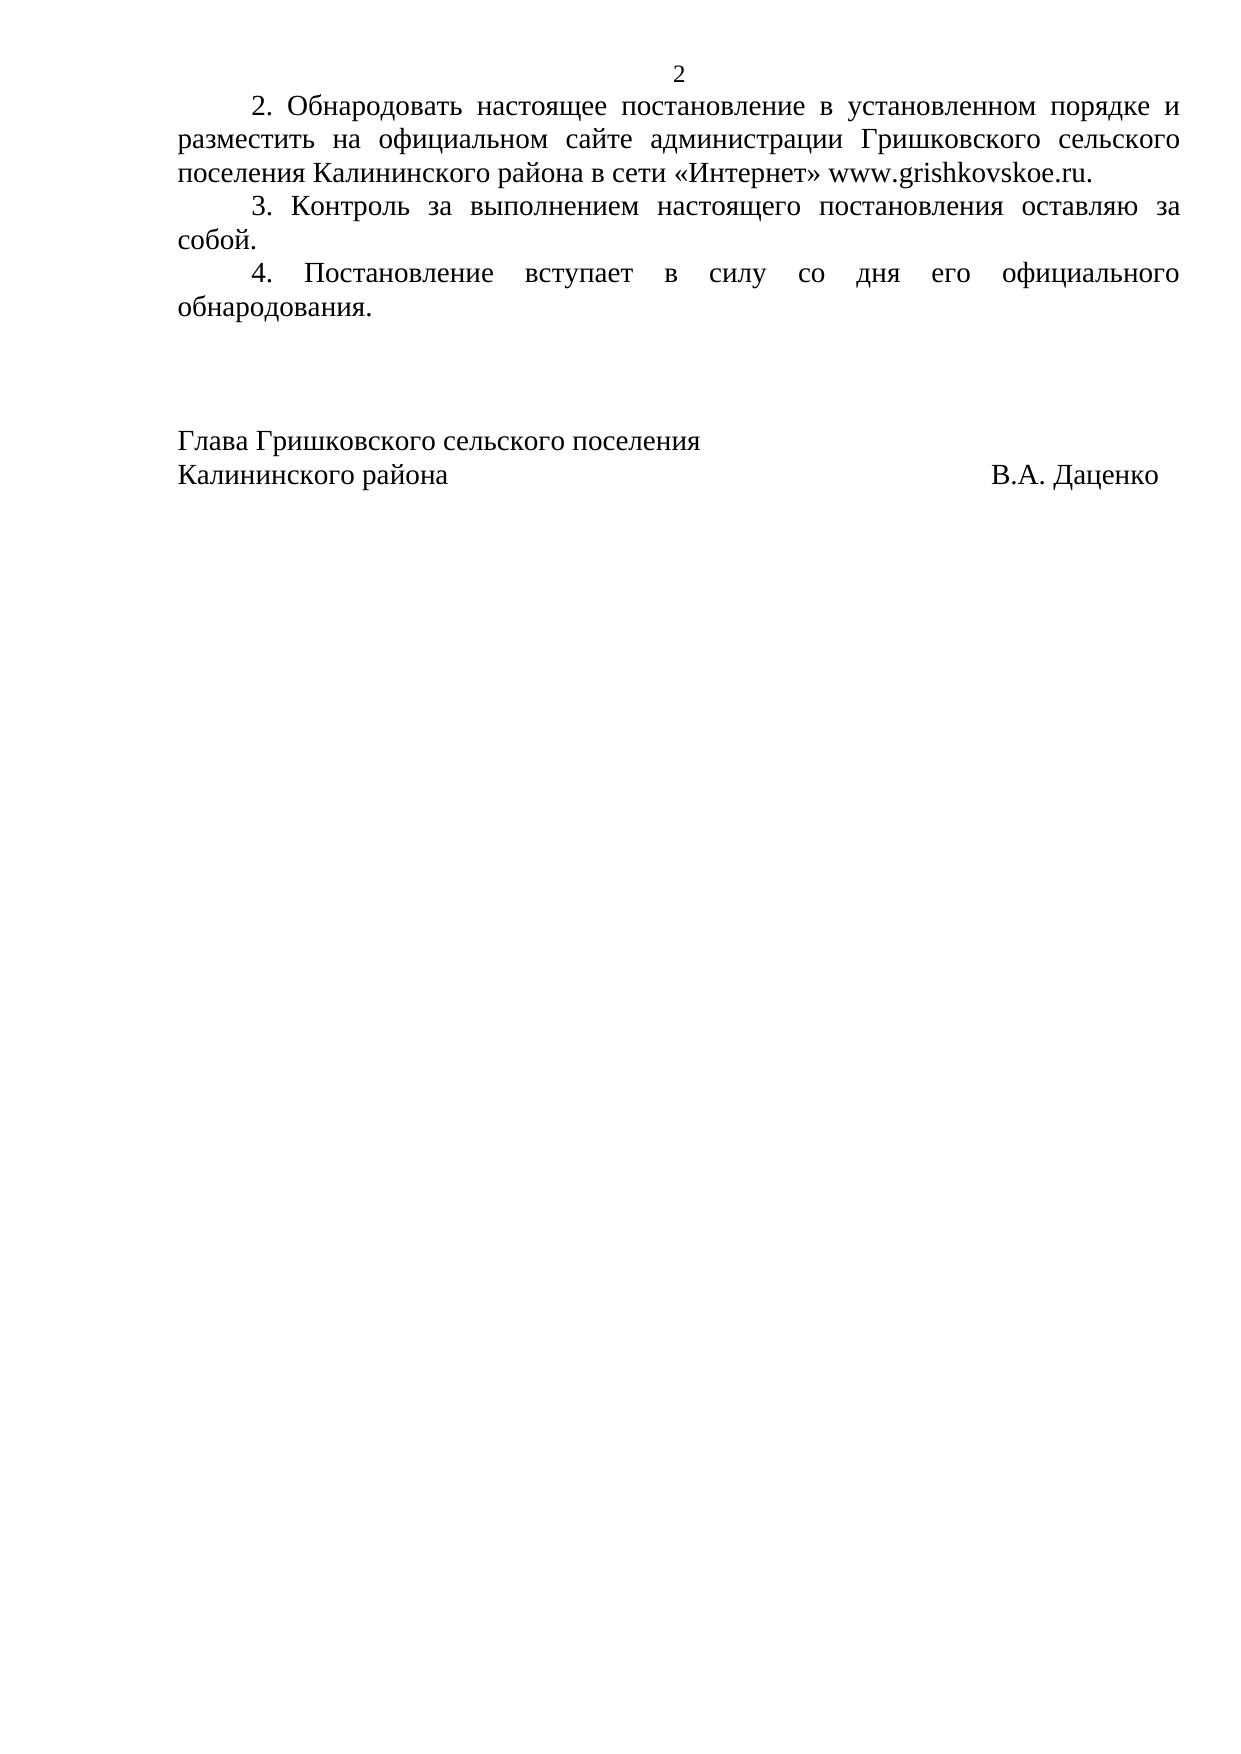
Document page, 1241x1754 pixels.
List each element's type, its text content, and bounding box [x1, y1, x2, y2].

text 4. Постановление вступает в силу со дня его официального обнародования. [177, 256, 1181, 323]
text 3. Контроль за выполнением настоящего постановления оставляю за собой. [177, 188, 1181, 256]
text Калининского района В.А. Даценко [177, 457, 1181, 490]
text Глава Гришковского сельского поселения [177, 423, 1181, 457]
text 2 [177, 59, 1181, 88]
text 2. Обнародовать настоящее постановление в установленном порядке и разместить на официальном сайте администрации Гришковского сельского поселения Калининского района в сети «Интернет» www.grishkovskoe.ru. [177, 88, 1181, 188]
